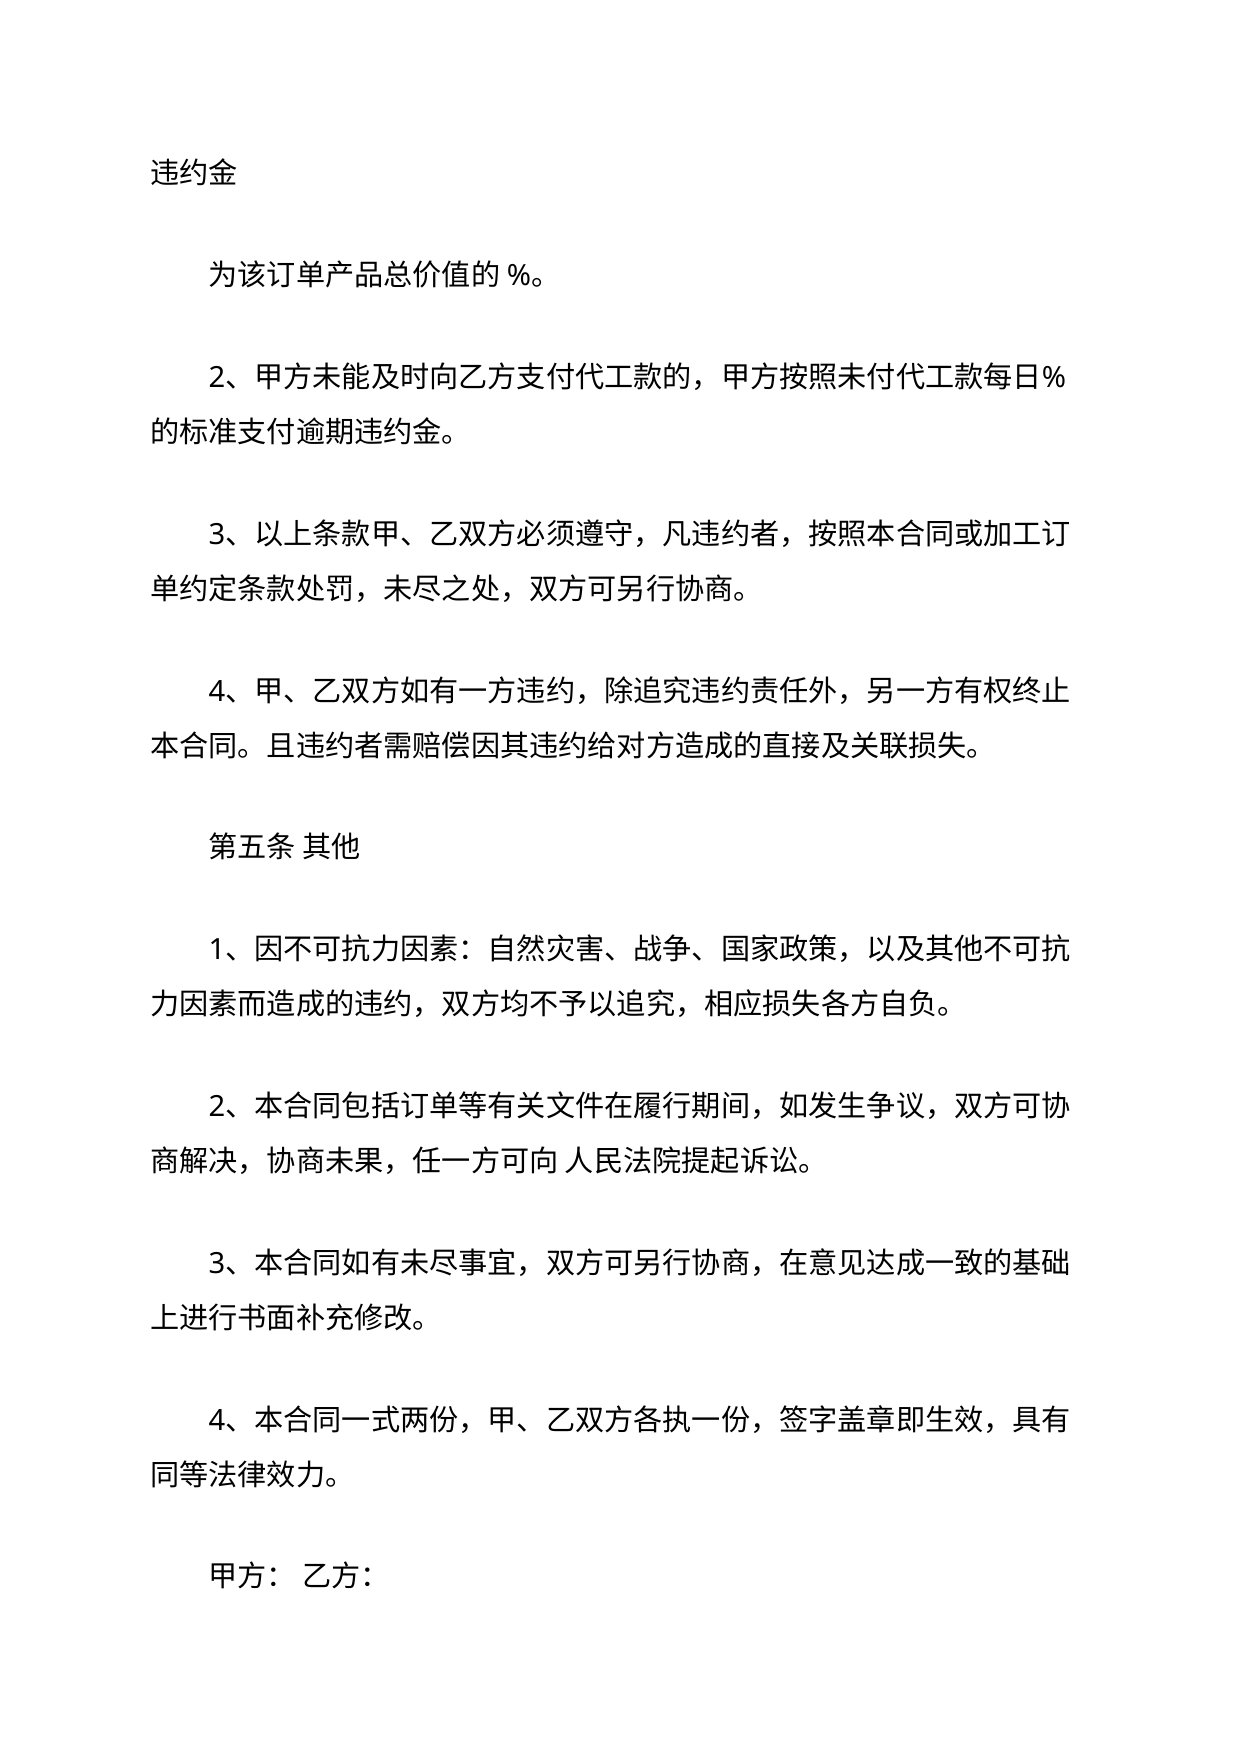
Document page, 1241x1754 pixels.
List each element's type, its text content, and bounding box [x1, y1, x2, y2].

text 4、甲、乙双方如有一方违约，除追究违约责任外，另一方有权终止本合同。且违约者需赔偿因其违约给对方造成的直接及关联损失。 [150, 667, 1090, 764]
text 3、本合同如有未尽事宜，双方可另行协商，在意见达成一致的基础上进行书面补充修改。 [150, 1239, 1090, 1337]
text 2、本合同包括订单等有关文件在履行期间，如发生争议，双方可协商解决，协商未果，任一方可向 人民法院提起诉讼。 [150, 1083, 1090, 1180]
text 3、以上条款甲、乙双方必须遵守，凡违约者，按照本合同或加工订单约定条款处罚，未尽之处，双方可另行协商。 [150, 511, 1090, 608]
text 甲方： 乙方： [150, 1553, 1090, 1595]
text 4、本合同一式两份，甲、乙双方各执一份，签字盖章即生效，具有同等法律效力。 [150, 1396, 1090, 1493]
text 为该订单产品总价值的 %。 [150, 252, 1090, 294]
text 第五条 其他 [150, 824, 1090, 866]
text 2、甲方未能及时向乙方支付代工款的，甲方按照未付代工款每日%的标准支付逾期违约金。 [150, 354, 1090, 451]
text 1、因不可抗力因素：自然灾害、战争、国家政策，以及其他不可抗力因素而造成的违约，双方均不予以追究，相应损失各方自负。 [150, 926, 1090, 1023]
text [150, 150, 1090, 192]
